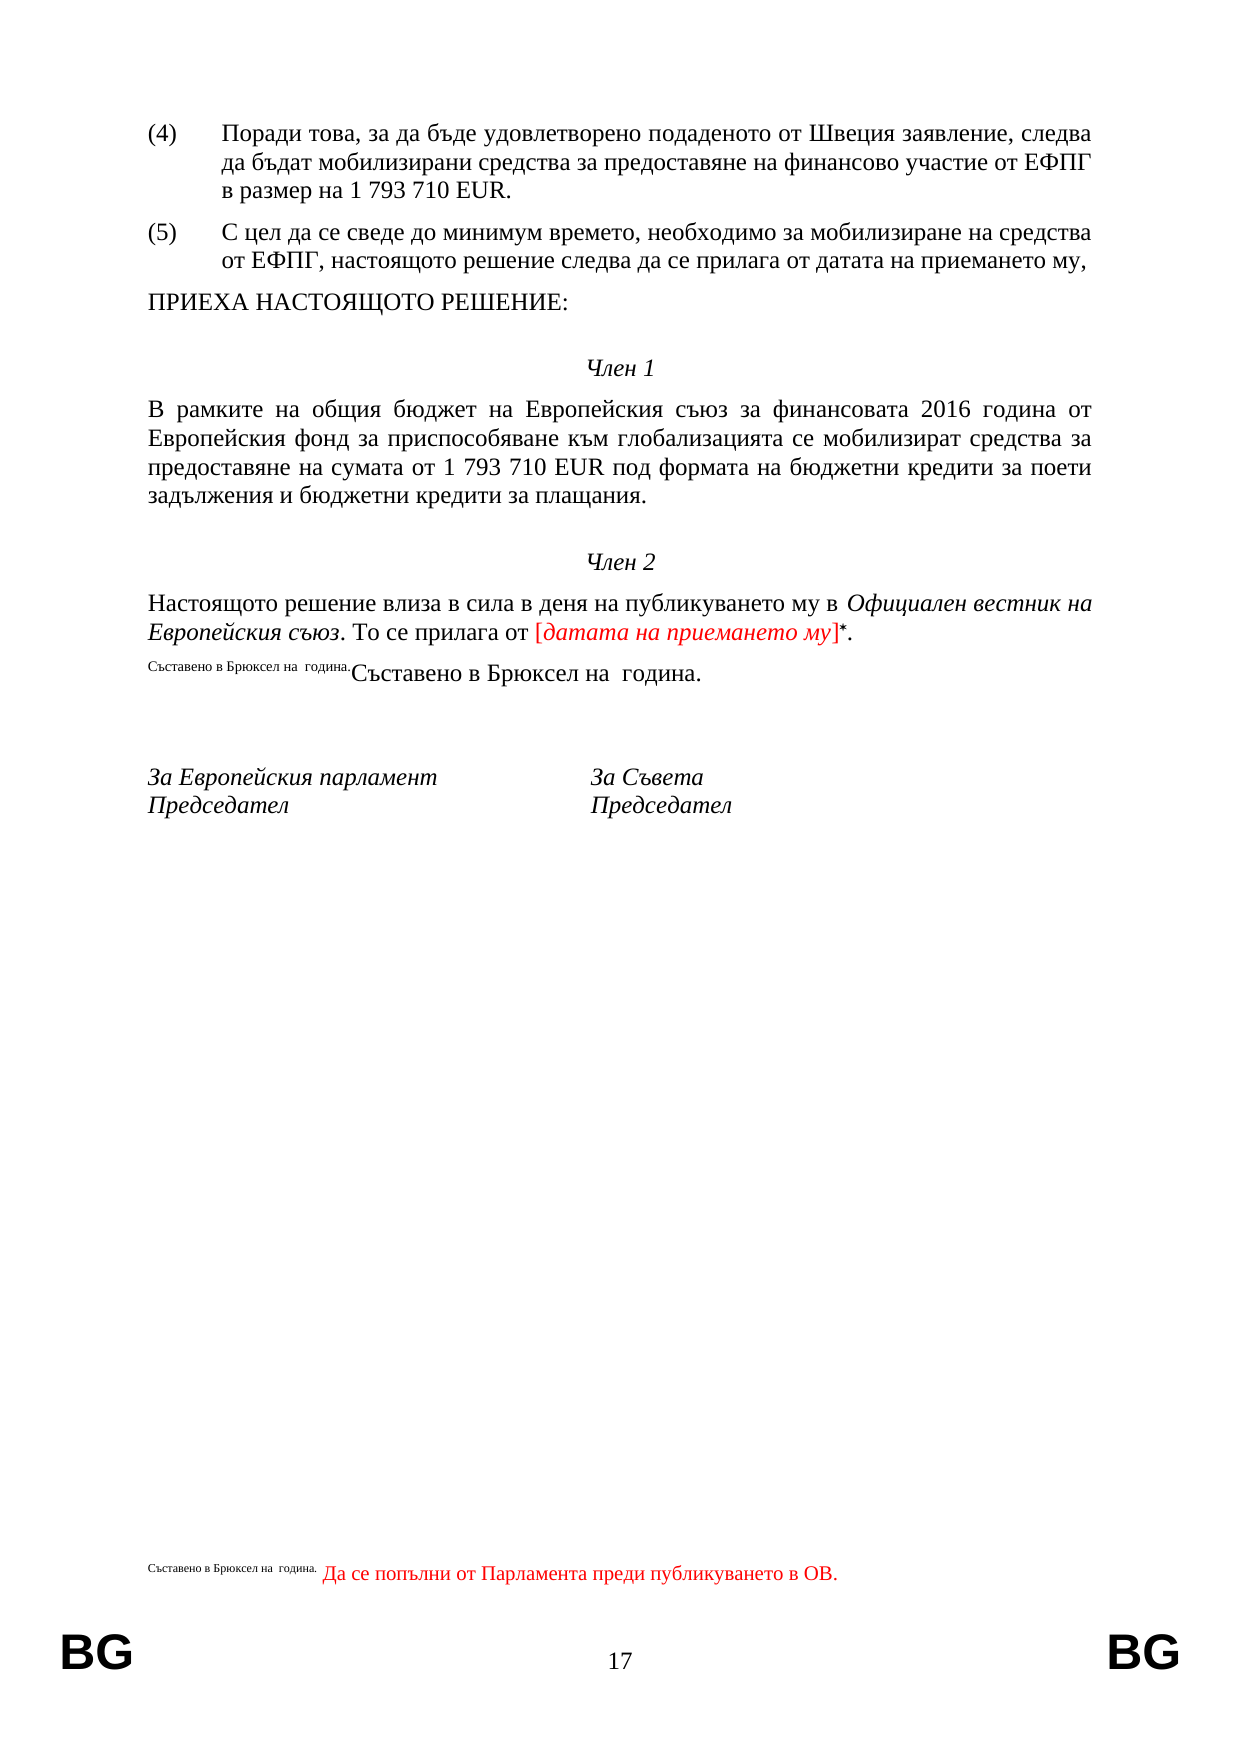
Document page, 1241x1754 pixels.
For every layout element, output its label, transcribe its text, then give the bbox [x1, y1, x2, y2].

text Съставено в Брюксел на година. [148, 658, 1093, 687]
text В рамките на общия бюджет на Европейския съюз за финансовата 2016 година от Европейския фонд за приспособяване към глобализацията се мобилизират средства за предоставяне на сумата от 1 793 710 EUR под формата на бюджетни кредити за поети задължения и бюджетни кредити за плащания. [148, 394, 1093, 509]
text За Европейския парламент За Съвета [148, 762, 1093, 791]
text (4) Поради това, за да бъде удовлетворено подаденото от Швеция заявление, следва да бъдат мобилизирани средства за предоставяне на финансово участие от ЕФПГ в размер на 1 793 710 EUR. [148, 118, 1093, 204]
text ПРИЕХА НАСТОЯЩОТО РЕШЕНИЕ: [148, 287, 1093, 316]
text Член 2 [148, 547, 1093, 576]
text Член 1 [148, 353, 1093, 382]
text (5) С цел да се сведе до минимум времето, необходимо за мобилизиране на средства от ЕФПГ, настоящото решение следва да се прилага от датата на приемането му, [148, 217, 1093, 274]
text Настоящото решение влиза в сила в деня на публикуването му в Официален вестник на Европейския съюз. То се прилага от [датата на приемането му]. [148, 588, 1093, 646]
text Председател Председател [148, 791, 1093, 819]
